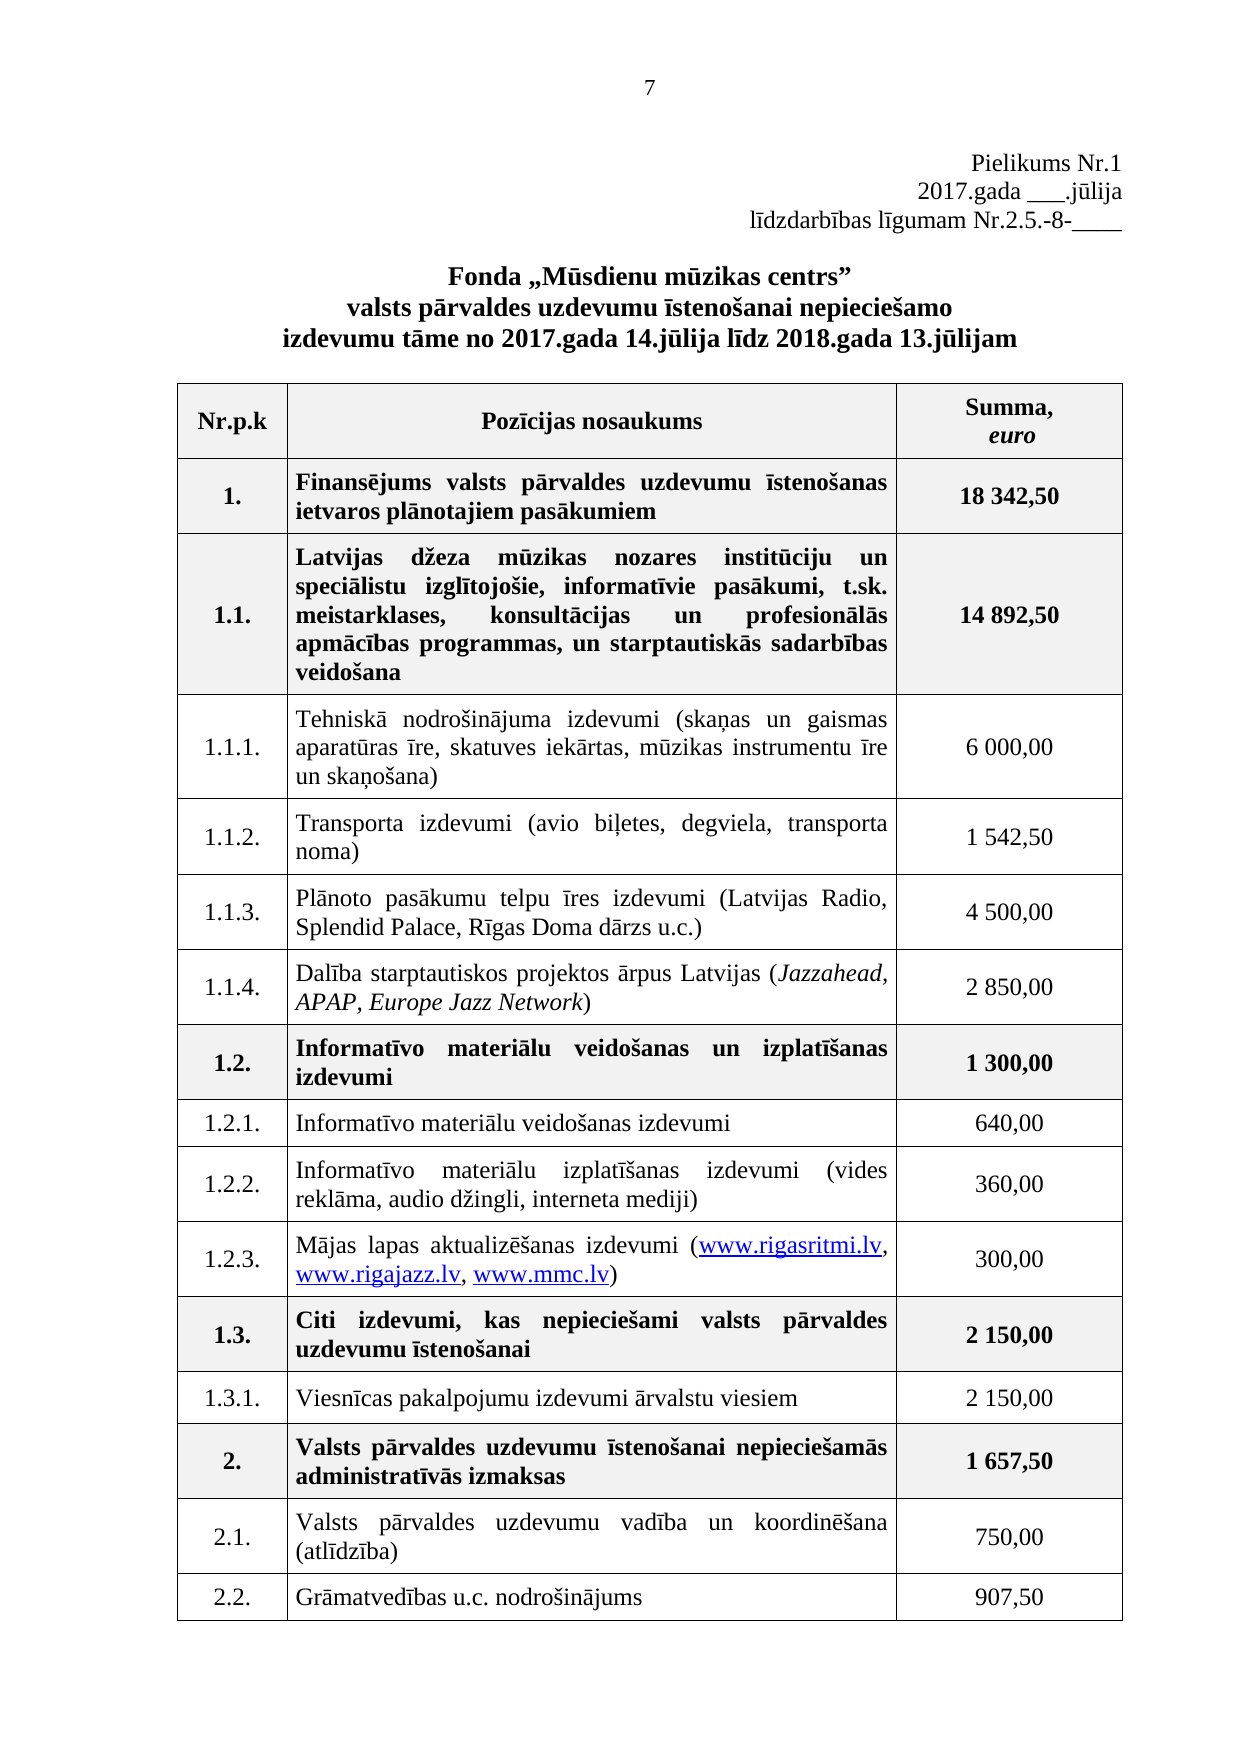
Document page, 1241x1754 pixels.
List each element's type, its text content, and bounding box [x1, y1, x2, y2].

table_cell Dalība starptautiskos projektos ārpus Latvijas (Jazzahead, APAP, Europe Jazz Network) [288, 950, 896, 1024]
table_cell 2 150,00 [897, 1372, 1122, 1423]
table_cell 1.1.1. [178, 695, 287, 798]
table_cell Finansējums valsts pārvaldes uzdevumu īstenošanas ietvaros plānotajiem pasākumiem [288, 459, 896, 533]
table_cell Informatīvo materiālu veidošanas un izplatīšanas izdevumi [288, 1025, 896, 1099]
table_cell Valsts pārvaldes uzdevumu īstenošanai nepieciešamās administratīvās izmaksas [288, 1424, 896, 1498]
table_cell 1.3.1. [178, 1372, 287, 1423]
table_cell Citi izdevumi, kas nepieciešami valsts pārvaldes uzdevumu īstenošanai [288, 1297, 896, 1371]
table_cell Tehniskā nodrošinājuma izdevumi (skaņas un gaismas aparatūras īre, skatuves iekārtas, mūzikas instrumentu īre un skaņošana) [288, 695, 896, 798]
table_cell 640,00 [897, 1100, 1122, 1146]
table_header Nr.p.k [178, 384, 287, 458]
table_cell Valsts pārvaldes uzdevumu vadība un koordinēšana (atlīdzība) [288, 1499, 896, 1573]
table_cell Viesnīcas pakalpojumu izdevumi ārvalstu viesiem [288, 1372, 896, 1423]
table_cell 1 300,00 [897, 1025, 1122, 1099]
text Fonda „Mūsdienu mūzikas centrs” [177, 260, 1122, 291]
table_cell 1.1.4. [178, 950, 287, 1024]
table_header Pozīcijas nosaukums [288, 384, 896, 458]
table_cell 6 000,00 [897, 695, 1122, 798]
table_cell 750,00 [897, 1499, 1122, 1573]
table_cell 2.1. [178, 1499, 287, 1573]
table_cell 2. [178, 1424, 287, 1498]
table_cell 2.2. [178, 1574, 287, 1619]
table_cell Latvijas džeza mūzikas nozares institūciju un speciālistu izglītojošie, informatīvie pasākumi, t.sk. meistarklases, konsultācijas un profesionālās apmācības programmas, un starptautiskās sadarbības veidošana [288, 534, 896, 694]
text Pielikums Nr.1 [177, 148, 1122, 176]
text 2017.gada ___.jūlija [177, 176, 1122, 205]
table_cell 1 657,50 [897, 1424, 1122, 1498]
table_cell Mājas lapas aktualizēšanas izdevumi (www.rigasritmi.lv, www.rigajazz.lv, www.mmc.lv) [288, 1222, 896, 1296]
table_cell 2 850,00 [897, 950, 1122, 1024]
table_cell Transporta izdevumi (avio biļetes, degviela, transporta noma) [288, 799, 896, 873]
table_cell 1.2.3. [178, 1222, 287, 1296]
table_cell Informatīvo materiālu izplatīšanas izdevumi (vides reklāma, audio džingli, interneta mediji) [288, 1147, 896, 1221]
table_cell Grāmatvedības u.c. nodrošinājums [288, 1574, 896, 1619]
table_cell 1 542,50 [897, 799, 1122, 873]
table_cell 1.2.1. [178, 1100, 287, 1146]
table_cell 4 500,00 [897, 875, 1122, 949]
table_cell 1.2. [178, 1025, 287, 1099]
table_cell 18 342,50 [897, 459, 1122, 533]
table_cell Plānoto pasākumu telpu īres izdevumi (Latvijas Radio, Splendid Palace, Rīgas Doma dārzs u.c.) [288, 875, 896, 949]
table_cell Informatīvo materiālu veidošanas izdevumi [288, 1100, 896, 1146]
table_cell 2 150,00 [897, 1297, 1122, 1371]
table_cell 1.1. [178, 534, 287, 694]
table_cell 14 892,50 [897, 534, 1122, 694]
table_cell 1.3. [178, 1297, 287, 1371]
table_header Summa, euro [897, 384, 1122, 458]
table_cell 1. [178, 459, 287, 533]
table_cell 1.2.2. [178, 1147, 287, 1221]
text līdzdarbības līgumam Nr.2.5.-8-____ [177, 205, 1122, 234]
table_cell 360,00 [897, 1147, 1122, 1221]
table_cell 907,50 [897, 1574, 1122, 1619]
text izdevumu tāme no 2017.gada 14.jūlija līdz 2018.gada 13.jūlijam [177, 323, 1122, 354]
table_cell 1.1.3. [178, 875, 287, 949]
table_cell 1.1.2. [178, 799, 287, 873]
text valsts pārvaldes uzdevumu īstenošanai nepieciešamo [177, 291, 1122, 323]
table_cell 300,00 [897, 1222, 1122, 1296]
